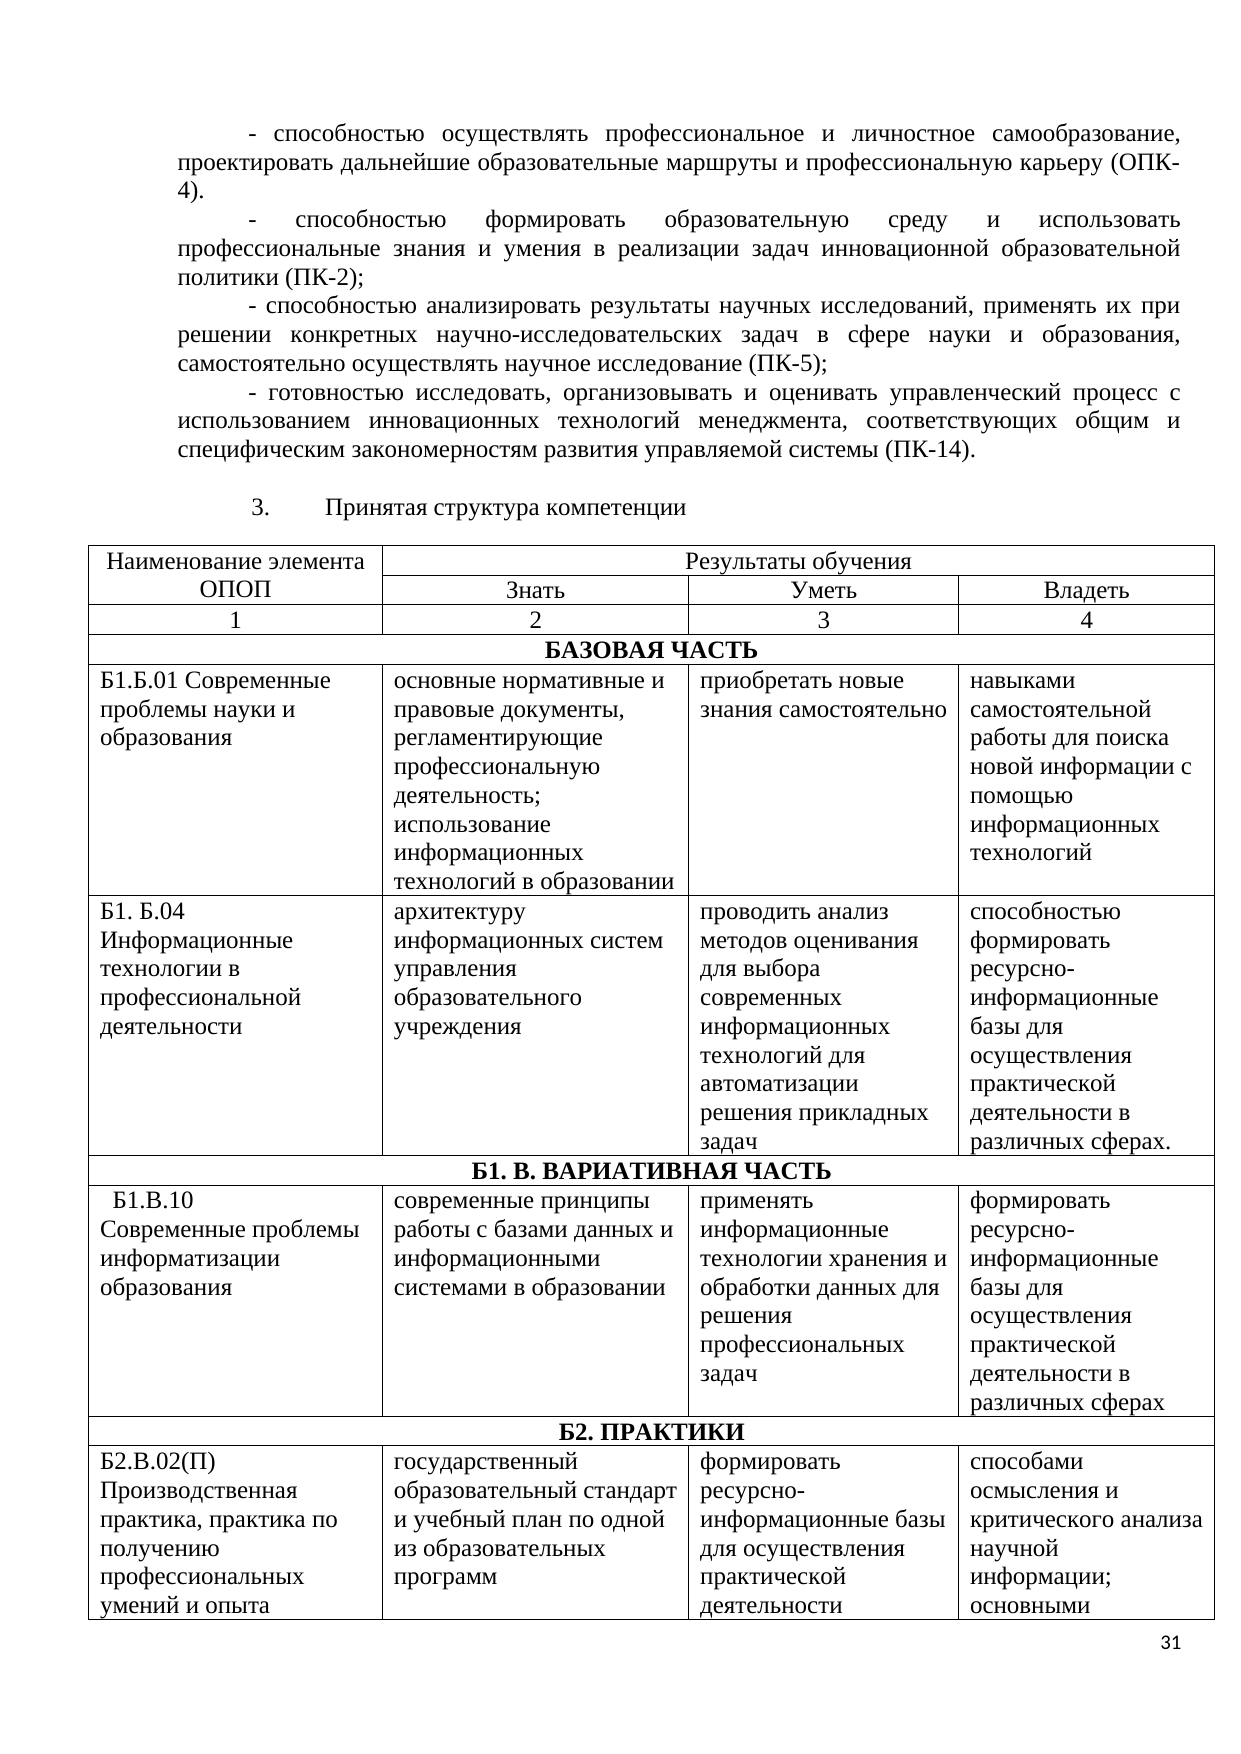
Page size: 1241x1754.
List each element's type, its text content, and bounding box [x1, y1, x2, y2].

text - способностью формировать образовательную среду и использовать профессиональные знания и умения в реализации задач инновационной образовательной политики (ПК-2); [177, 204, 1181, 291]
table_cell проводить анализ методов оценивания для выбора современных информационных технологий для автоматизации решения прикладных задач [689, 896, 958, 1155]
table_cell способностью формировать ресурсно-информационные базы для осуществления практической деятельности в различных сферах. [959, 896, 1214, 1155]
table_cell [383, 1446, 688, 1619]
table_cell Б1.В.10 Современные проблемы информатизации образования [89, 1186, 382, 1416]
table_cell Б1.Б.01 Современные проблемы науки и образования [89, 665, 382, 895]
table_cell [689, 1446, 958, 1619]
table_cell применять информационные технологии хранения и обработки данных для решения профессиональных задач [689, 1186, 958, 1416]
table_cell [89, 1446, 382, 1619]
table_cell Уметь [689, 576, 958, 604]
text - способностью осуществлять профессиональное и личностное самообразование, проектировать дальнейшие образовательные маршруты и профессиональную карьеру (ОПК-4). [177, 118, 1181, 204]
text - способностью анализировать результаты научных исследований, применять их при решении конкретных научно-исследовательских задач в сфере науки и образования, самостоятельно осуществлять научное исследование (ПК-5); [177, 291, 1181, 377]
table_cell Б1. Б.04 Информационные технологии в профессиональной деятельности [89, 896, 382, 1155]
table_cell БАЗОВАЯ ЧАСТЬ [89, 635, 1214, 664]
table_cell Б2. ПРАКТИКИ [89, 1417, 1214, 1445]
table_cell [959, 1446, 1214, 1619]
text - готовностью исследовать, организовывать и оценивать управленческий процесс с использованием инновационных технологий менеджмента, соответствующих общим и специфическим закономерностям развития управляемой системы (ПК-14). [177, 377, 1181, 463]
table_cell 2 [383, 605, 688, 634]
table_header Наименование элемента ОПОП [89, 546, 382, 604]
table_cell Знать [383, 576, 688, 604]
table_cell 3 [689, 605, 958, 634]
table_cell основные нормативные и правовые документы, регламентирующие профессиональную деятельность; использование информационных технологий в образовании [383, 665, 688, 895]
table_cell формировать ресурсно-информационные базы для осуществления практической деятельности в различных сферах [959, 1186, 1214, 1416]
table_cell навыками самостоятельной работы для поиска новой информации с помощью информационных технологий [959, 665, 1214, 895]
table_cell 1 [89, 605, 382, 634]
table_cell Владеть [959, 576, 1214, 604]
table_header Результаты обучения [383, 546, 1214, 574]
table_cell архитектуру информационных систем управления образовательного учреждения [383, 896, 688, 1155]
table_cell Б1. В. ВАРИАТИВНАЯ ЧАСТЬ [89, 1156, 1214, 1184]
table_cell 4 [959, 605, 1214, 634]
list Принятая структура компетенции [177, 492, 1181, 521]
table_cell современные принципы работы с базами данных и информационными системами в образовании [383, 1186, 688, 1416]
table_cell приобретать новые знания самостоятельно [689, 665, 958, 895]
